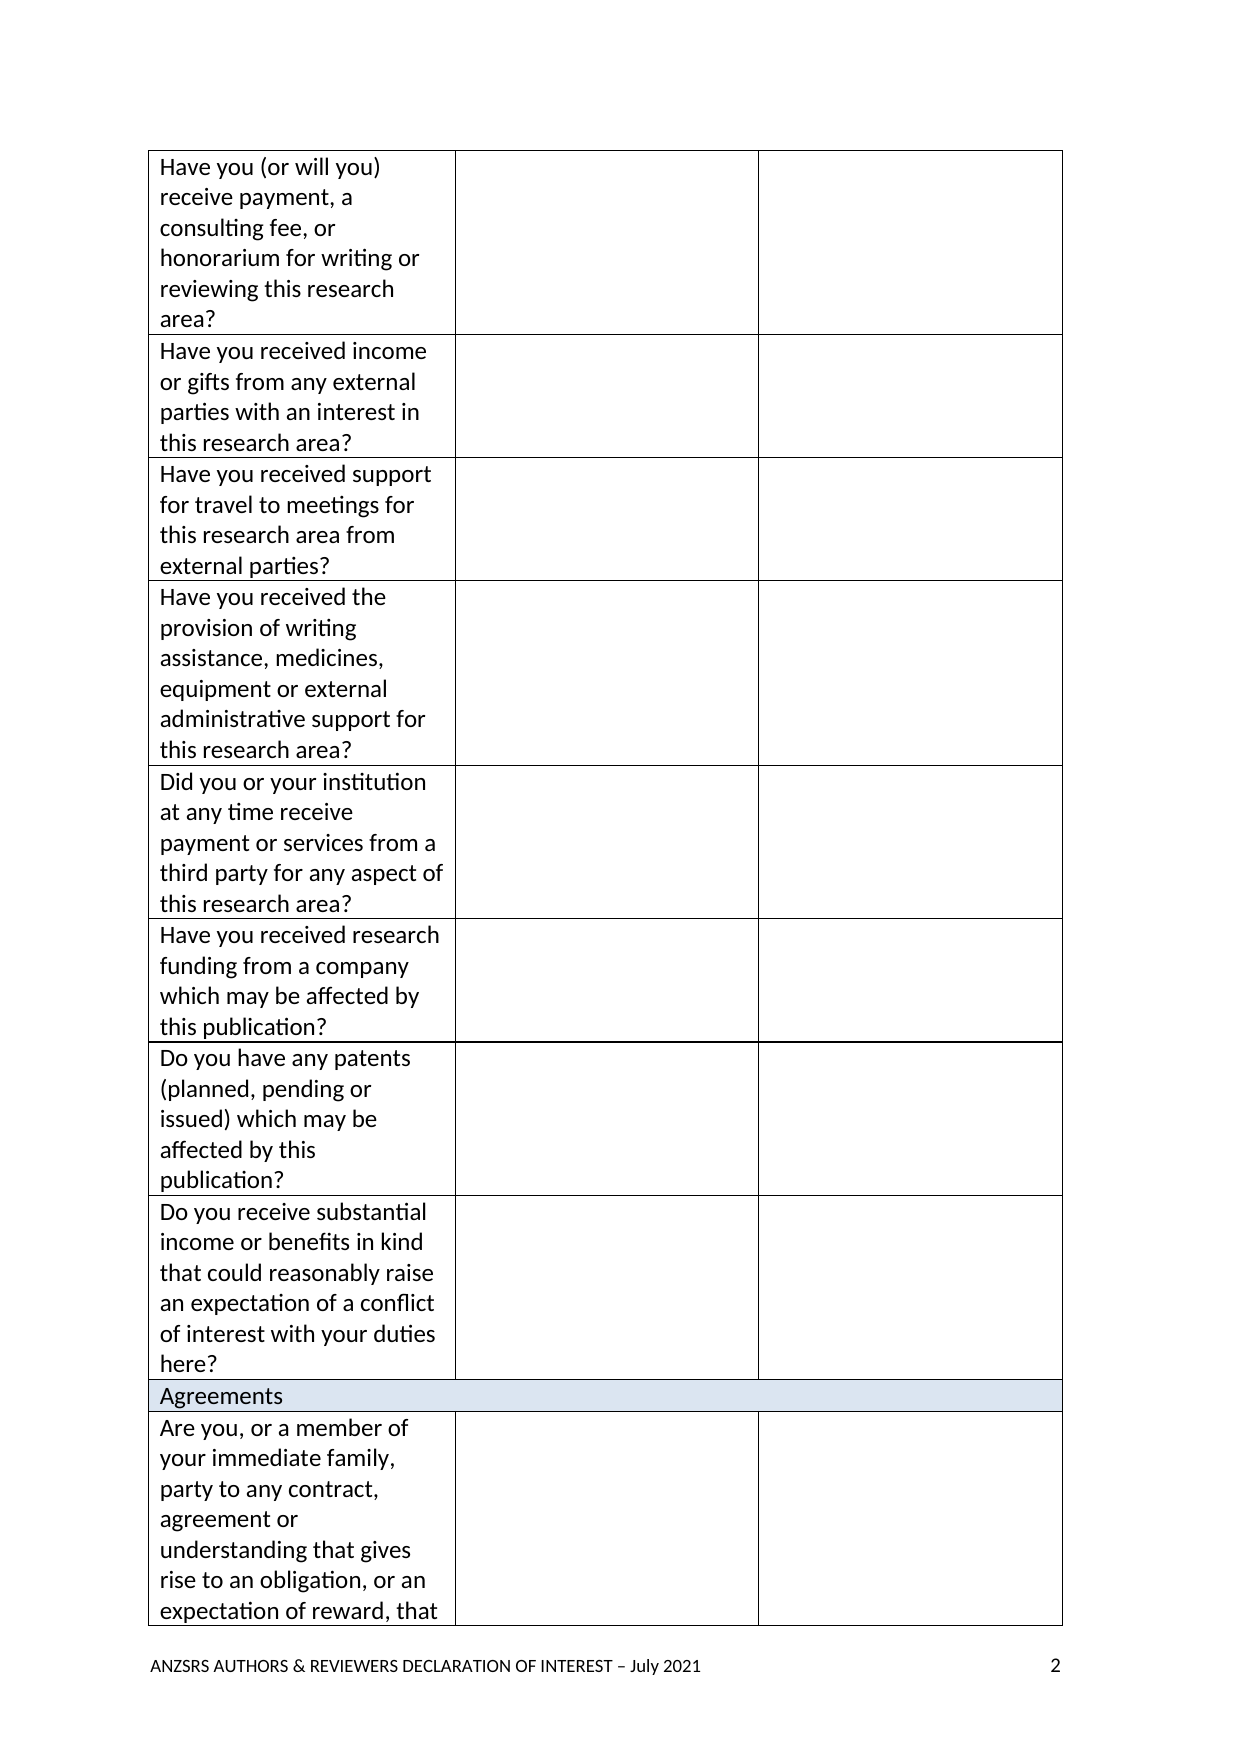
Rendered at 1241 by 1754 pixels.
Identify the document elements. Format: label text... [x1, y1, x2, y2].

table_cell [149, 1412, 455, 1625]
table_cell [759, 1196, 1062, 1379]
table_cell [759, 919, 1062, 1041]
table_cell [456, 919, 758, 1041]
table_cell [456, 1412, 758, 1625]
table_cell [759, 1412, 1062, 1625]
table_cell [456, 1043, 758, 1195]
table_cell [456, 766, 758, 918]
table_cell [759, 458, 1062, 580]
table_cell [759, 151, 1062, 334]
table_cell Have you received income or gifts from any external parties with an interest in this research area? [149, 335, 455, 457]
table_cell [759, 335, 1062, 457]
table_cell Have you (or will you) receive payment, a consulting fee, or honorarium for writing or reviewing this research area? [149, 151, 455, 334]
table_cell Have you received support for travel to meetings for this research area from external parties? [149, 458, 455, 580]
table_cell Have you received the provision of writing assistance, medicines, equipment or external administrative support for this research area? [149, 581, 455, 764]
table_cell Did you or your institution at any time receive payment or services from a third party for any aspect of this research area? [149, 766, 455, 918]
table_cell [456, 458, 758, 580]
table_cell Agreements [149, 1380, 1062, 1411]
table_cell [456, 151, 758, 334]
table_cell [759, 581, 1062, 764]
table_cell [759, 1043, 1062, 1195]
table_cell [456, 581, 758, 764]
table_cell Have you received research funding from a company which may be affected by this publication? [149, 919, 455, 1041]
table_cell [456, 335, 758, 457]
table_cell Do you receive substantial income or benefits in kind that could reasonably raise an expectation of a conflict of interest with your duties here? [149, 1196, 455, 1379]
table_cell [456, 1196, 758, 1379]
table_cell [759, 766, 1062, 918]
table_cell Do you have any patents (planned, pending or issued) which may be affected by this publication? [149, 1043, 455, 1195]
